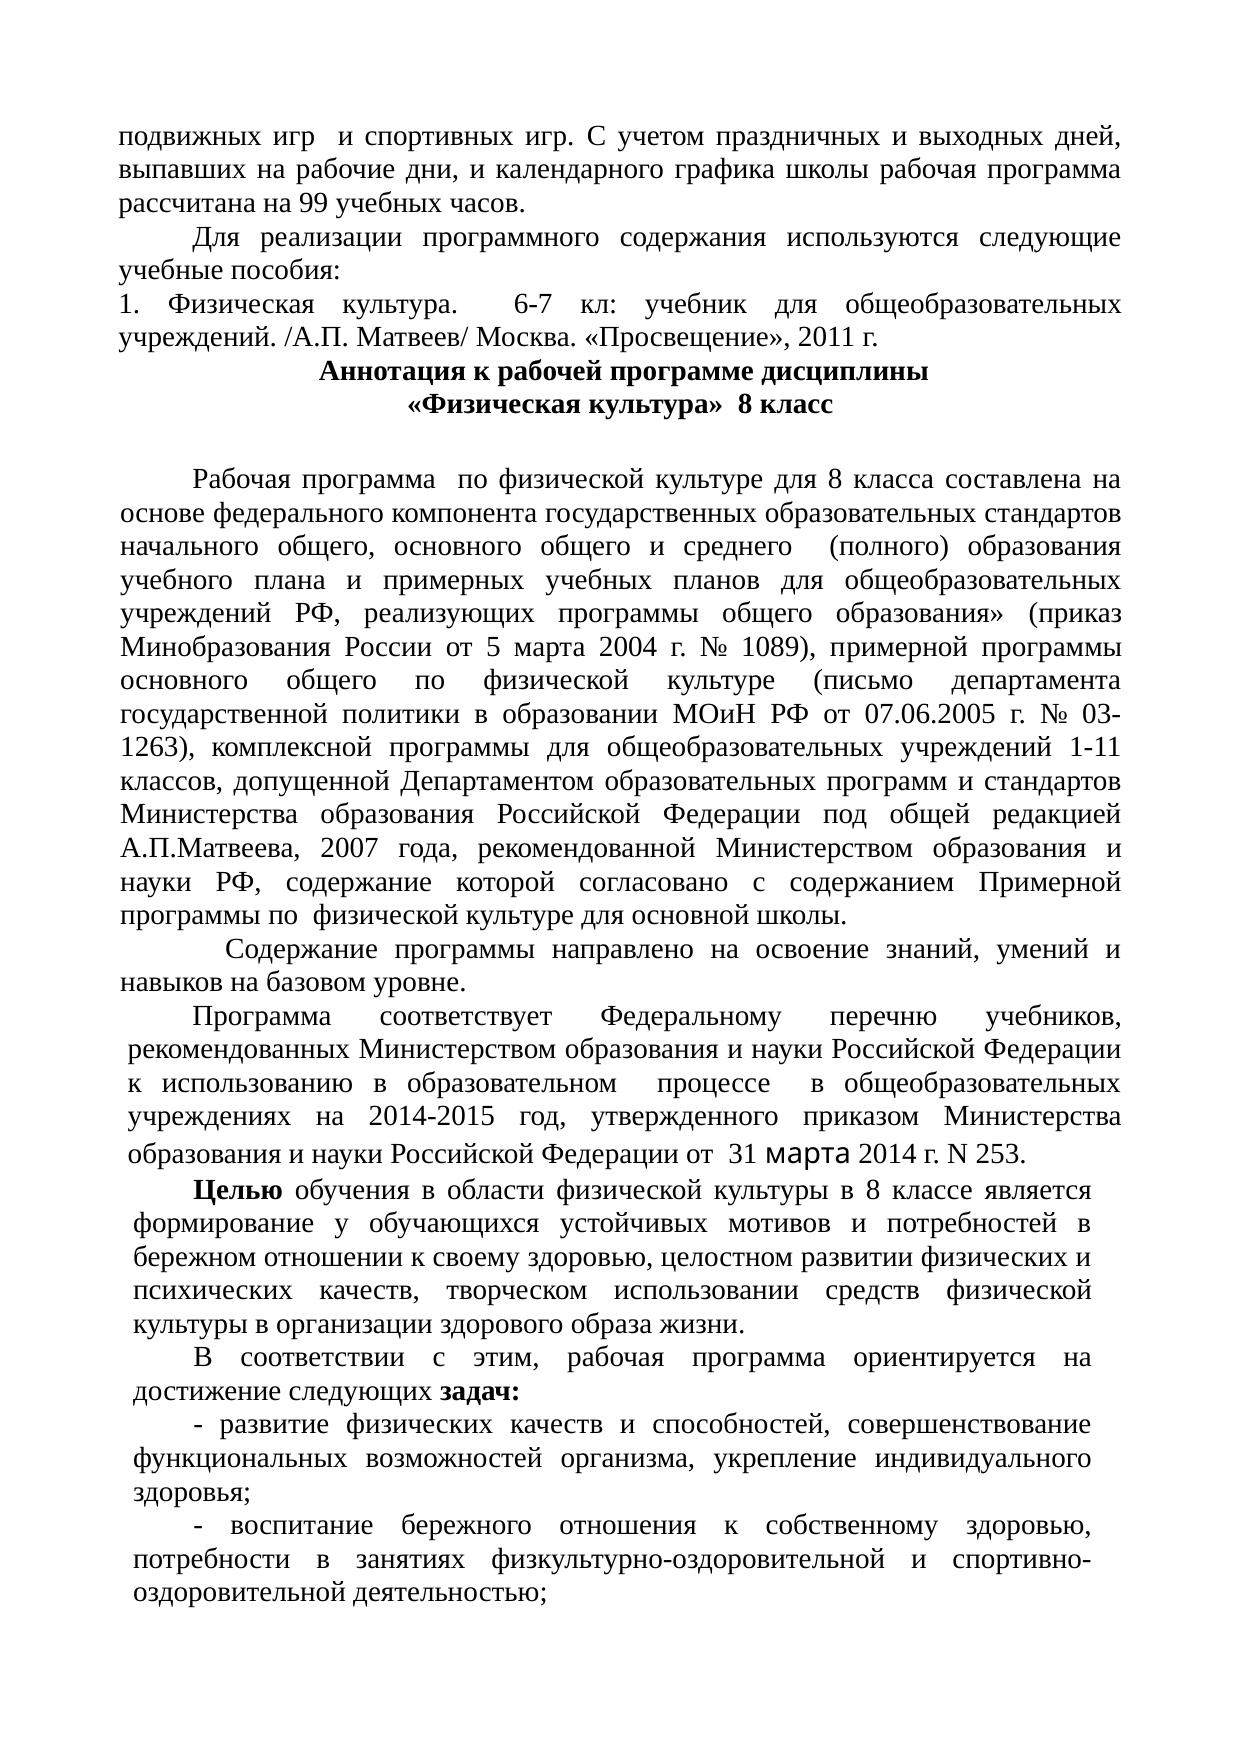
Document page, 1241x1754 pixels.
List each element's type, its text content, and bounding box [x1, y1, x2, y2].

text Целью обучения в области физической культуры в 8 классе является формирование у обучающихся устойчивых мотивов и потребностей в бережном отношении к своему здоровью, целостном развитии физических и психических качеств, творческом использовании средств физической культуры в организации здорового образа жизни. [133, 1172, 1092, 1339]
text Для реализации программного содержания используются следующие учебные пособия: [118, 219, 1122, 286]
text Аннотация к рабочей программе дисциплины [118, 353, 1122, 386]
text Содержание программы направлено на освоение знаний, умений и навыков на базовом уровне. [120, 931, 1122, 998]
text Программа соответствует Федеральному перечню учебников, рекомендованных Министерством образования и науки Российской Федерации к использованию в образовательном процессе в общеобразовательных учреждениях на 2014-2015 год, утвержденного приказом Министерства образования и науки Российской Федерации от 31 марта 2014 г. N 253. [127, 998, 1122, 1172]
text В соответствии с этим, рабочая программа ориентируется на достижение следующих задач: [133, 1339, 1092, 1407]
text 1. Физическая культура. 6-7 кл: учебник для общеобразовательных учреждений. /А.П. Матвеев/ Москва. «Просвещение», 2011 г. [118, 286, 1122, 353]
text - развитие физических качеств и способностей, совершенствование функциональных возможностей организма, укрепление индивидуального здоровья; [133, 1407, 1092, 1507]
text «Физическая культура» 8 класс [118, 386, 1122, 420]
text Рабочая программа по физической культуре для 8 класса составлена на основе федерального компонента государственных образовательных стандартов начального общего, основного общего и среднего (полного) образования учебного плана и примерных учебных планов для общеобразовательных учреждений РФ, реализующих программы общего образования» (приказ Минобразования России от 5 марта 2004 г. № 1089), примерной программы основного общего по физической культуре (письмо департамента государственной политики в образовании МОиН РФ от 07.06.2005 г. № 03-1263), комплексной программы для общеобразовательных учреждений 1-11 классов, допущенной Департаментом образовательных программ и стандартов Министерства образования Российской Федерации под общей редакцией А.П.Матвеева, 2007 года, рекомендованной Министерством образования и науки РФ, содержание которой согласовано с содержанием Примерной программы по физической культуре для основной школы. [120, 461, 1122, 931]
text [118, 118, 1122, 219]
text - воспитание бережного отношения к собственному здоровью, потребности в занятиях физкультурно-оздоровительной и спортивно-оздоровительной деятельностью; [133, 1507, 1092, 1608]
